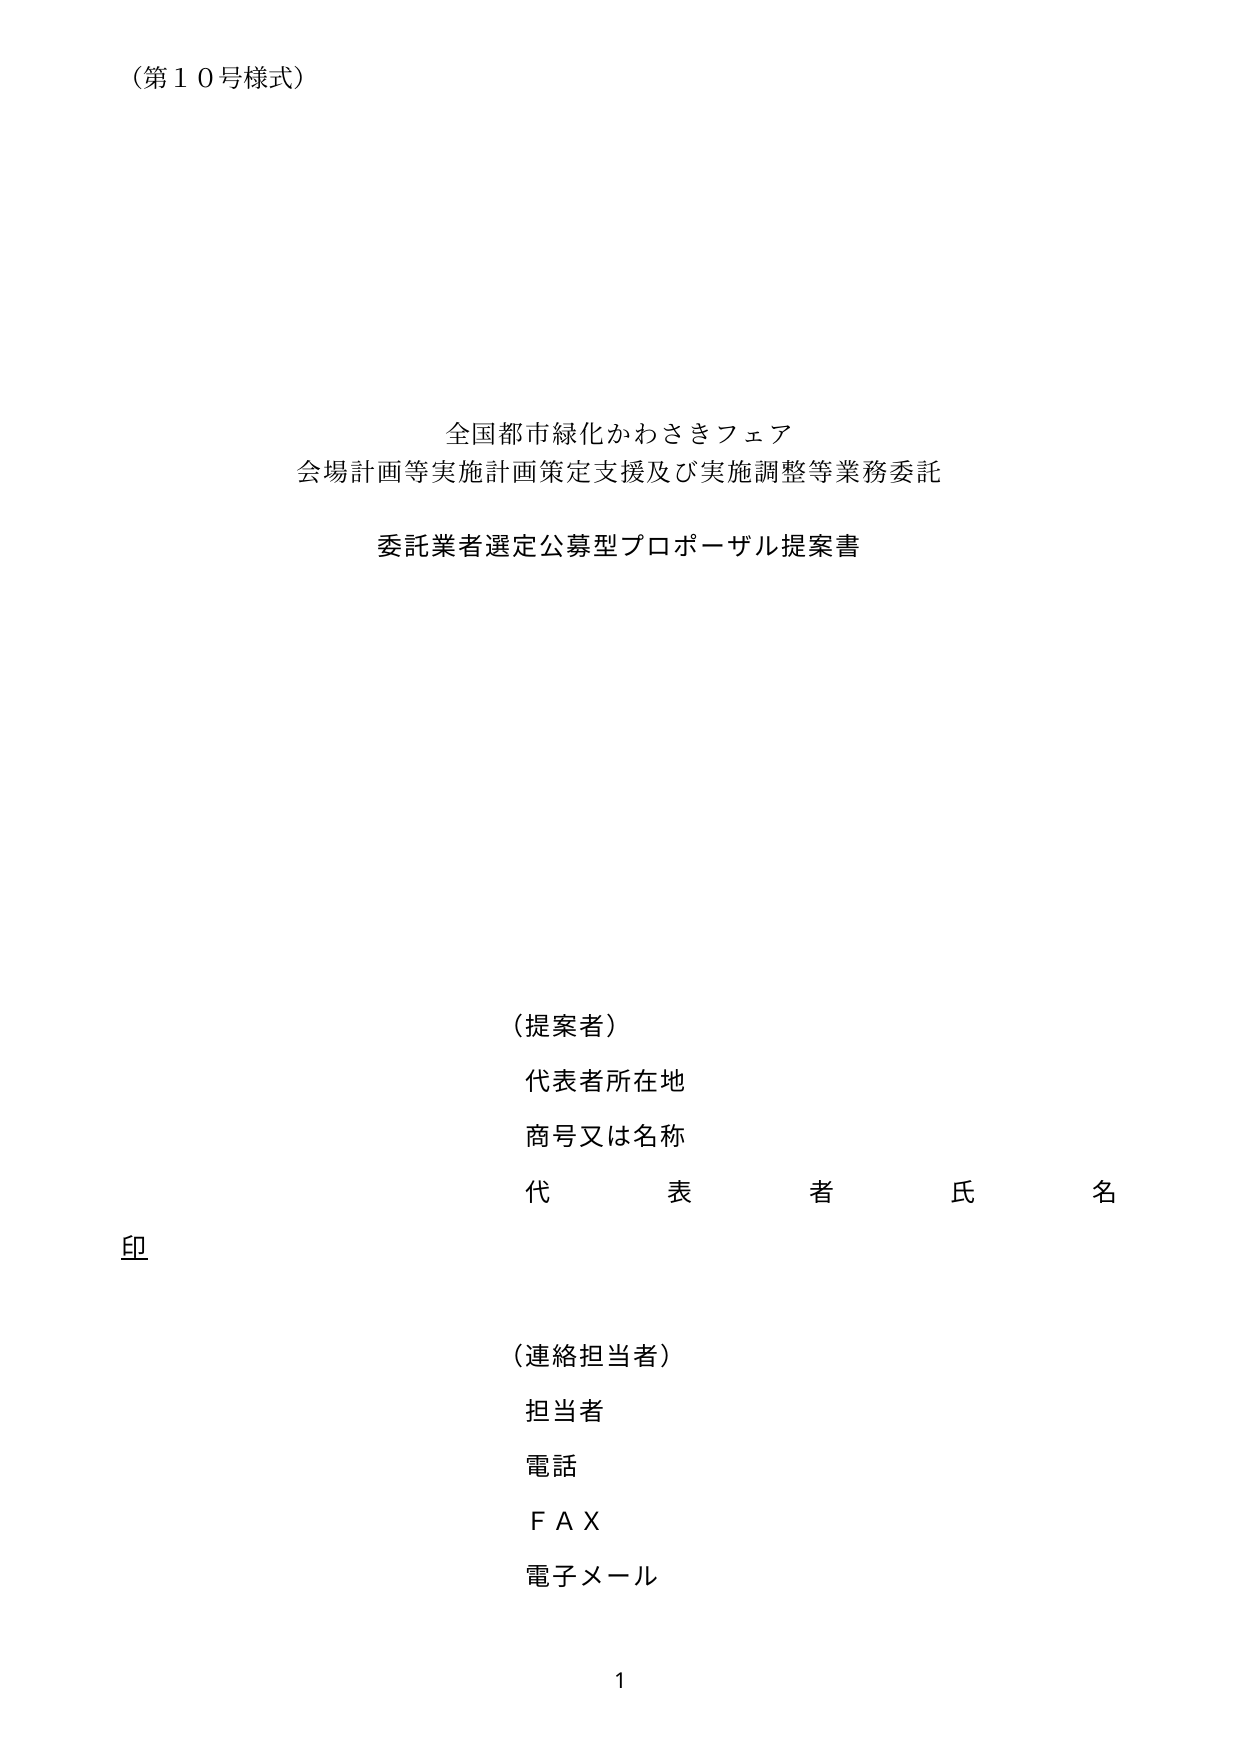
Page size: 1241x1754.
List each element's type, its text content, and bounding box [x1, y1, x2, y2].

text 全国都市緑化かわさきフェア [121, 415, 1119, 452]
text （提案者） [121, 1006, 1119, 1043]
text （連絡担当者） [121, 1336, 1119, 1373]
text 電子メール [121, 1557, 1119, 1593]
text 担当者 [121, 1391, 1119, 1428]
text ＦＡＸ [121, 1501, 1119, 1538]
text 代表者氏名 印 [121, 1172, 1119, 1264]
text 代表者所在地 [121, 1061, 1119, 1098]
text 委託業者選定公募型プロポーザル提案書 [121, 526, 1119, 563]
text 電話 [121, 1446, 1119, 1483]
text 会場計画等実施計画策定支援及び実施調整等業務委託 [121, 452, 1119, 489]
text 商号又は名称 [121, 1117, 1119, 1153]
